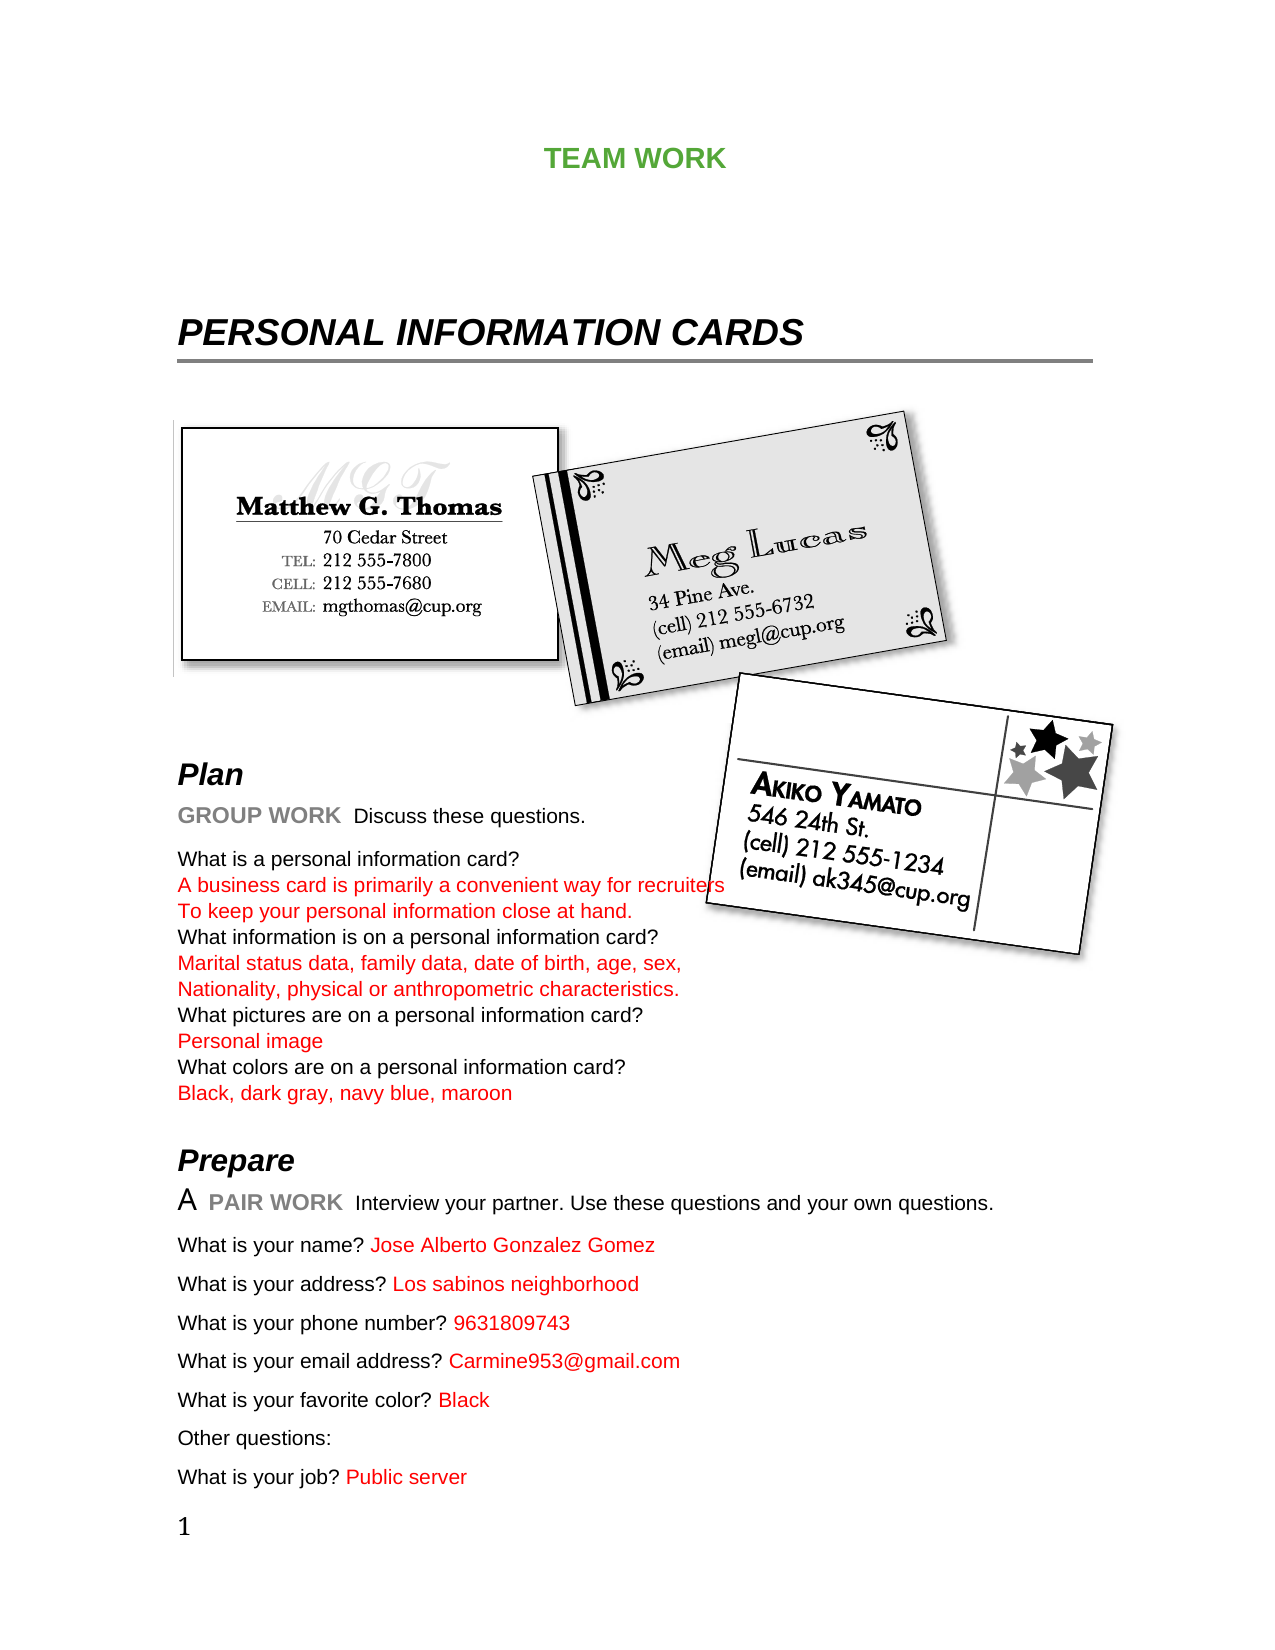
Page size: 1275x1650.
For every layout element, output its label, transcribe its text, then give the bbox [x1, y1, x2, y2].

text Plan [177, 765, 1093, 790]
text What colors are on a personal information card? [177, 1054, 1093, 1080]
text What is your phone number? 9631809743 [177, 1309, 1093, 1335]
text What is a personal information card? [177, 846, 1093, 872]
text Prepare [177, 1152, 1093, 1177]
text To keep your personal information close at hand. [177, 898, 1093, 924]
text Personal image [177, 1028, 1093, 1054]
text What is your job? Public server [177, 1463, 1093, 1489]
text PERSONAL INFORMATION CARDS [177, 307, 1093, 359]
text Marital status data, family data, date of birth, age, sex, [177, 950, 1093, 976]
text What is your name? Jose Alberto Gonzalez Gomez [177, 1232, 1093, 1258]
text What is your email address? Carmine953@gmail.com [177, 1348, 1093, 1374]
text TEAM WORK [177, 148, 1093, 173]
text What information is on a personal information card? [177, 924, 1093, 950]
text Other questions: [177, 1425, 1093, 1451]
text GROUP WORK Discuss these questions. [177, 803, 1093, 829]
text Black, dark gray, navy blue, maroon [177, 1080, 1093, 1106]
text What is your favorite color? Black [177, 1386, 1093, 1412]
text A PAIR WORK Interview your partner. Use these questions and your own questions. [177, 1189, 1093, 1215]
text What is your address? Los sabinos neighborhood [177, 1271, 1093, 1297]
text What pictures are on a personal information card? [177, 1002, 1093, 1028]
text A business card is primarily a convenient way for recruiters [177, 872, 1093, 898]
text Nationality, physical or anthropometric characteristics. [177, 976, 1093, 1002]
